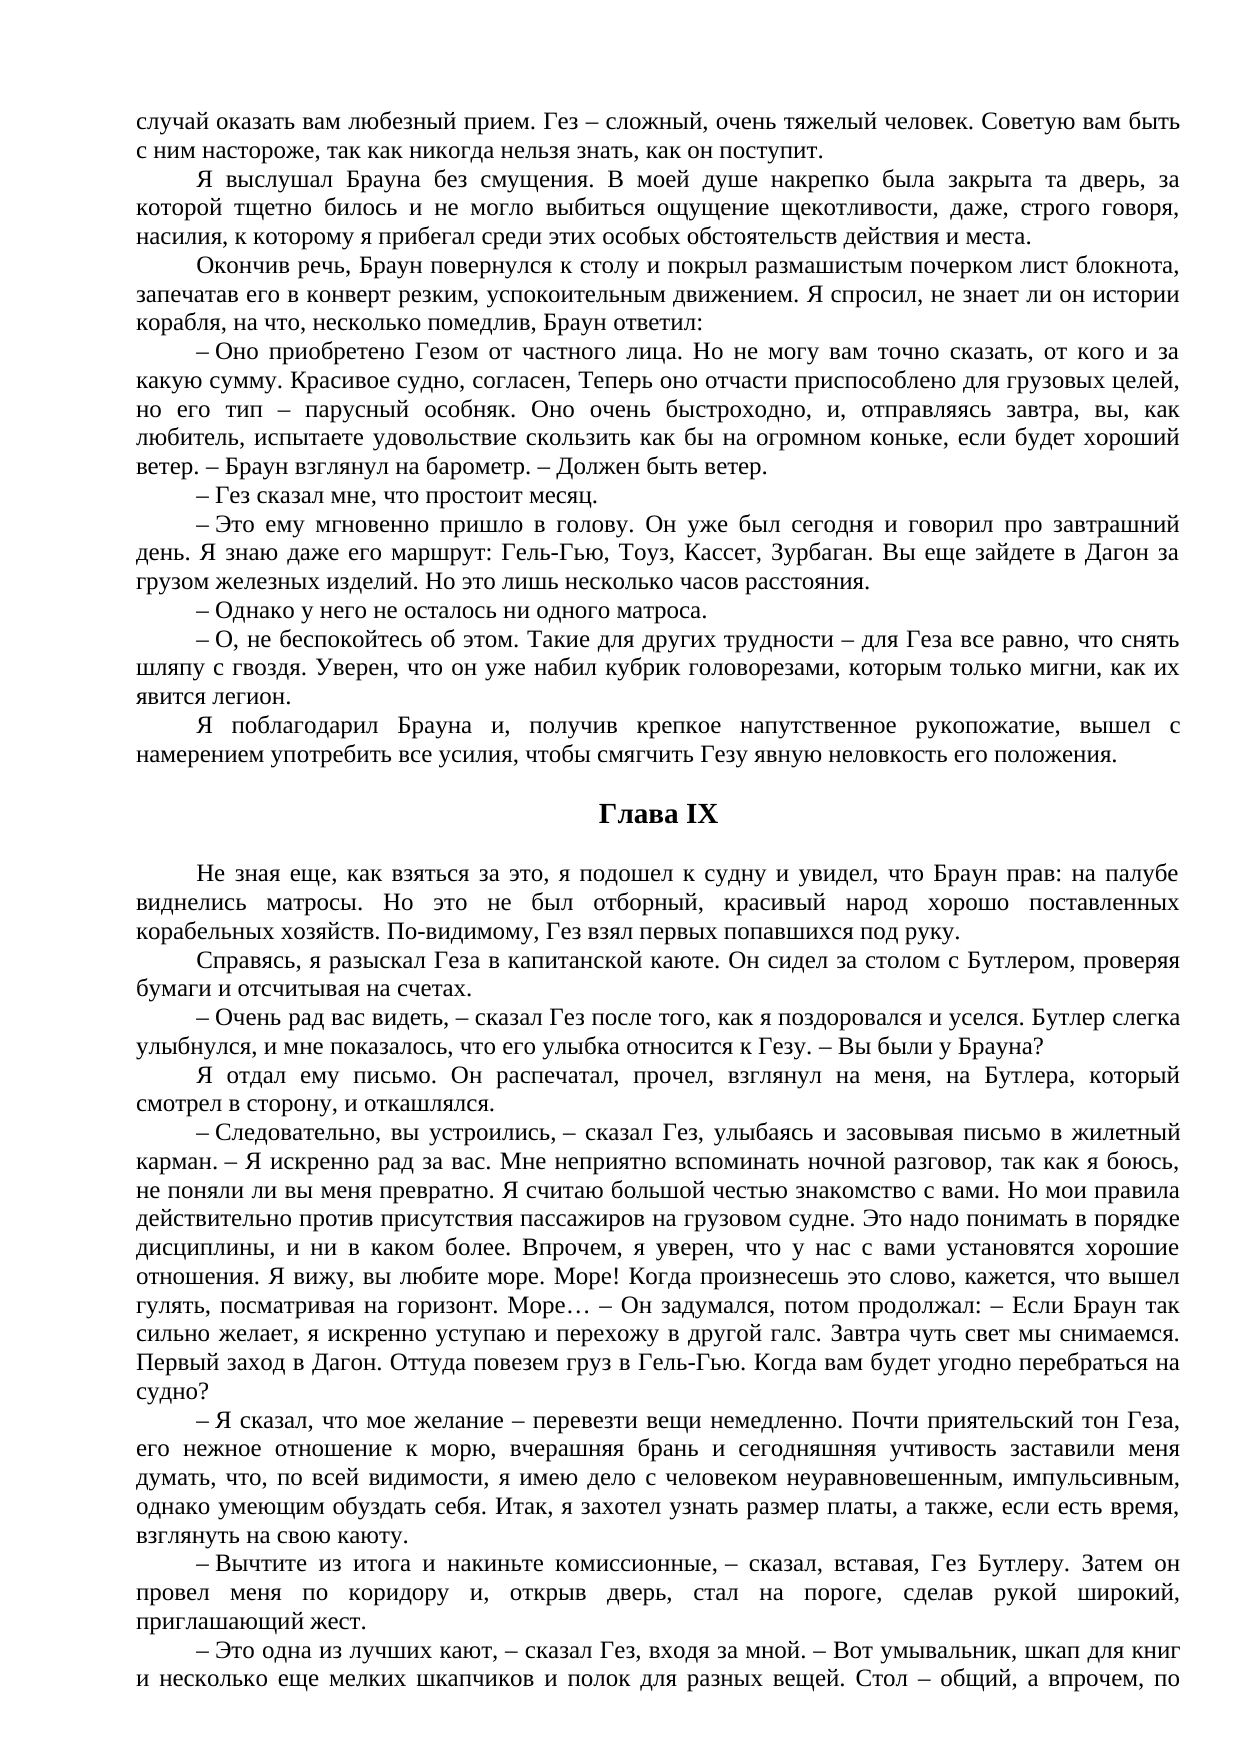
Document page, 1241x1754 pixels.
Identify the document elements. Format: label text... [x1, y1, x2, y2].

text – Очень рад вас видеть, – сказал Гез после того, как я поздоровался и уселся. Бутлер слегка улыбнулся, и мне показалось, что его улыбка относится к Гезу. – Вы были у Брауна? [136, 1002, 1181, 1060]
text Я поблагодарил Брауна и, получив крепкое напутственное рукопожатие, вышел с намерением употребить все усилия, чтобы смягчить Гезу явную неловкость его положения. [136, 710, 1181, 767]
text – Гез сказал мне, что простоит месяц. [136, 480, 1181, 509]
text Не зная еще, как взяться за это, я подошел к судну и увидел, что Браун прав: на палубе виднелись матросы. Но это не был отборный, красивый народ хорошо поставленных корабельных хозяйств. По-видимому, Гез взял первых попавшихся под руку. [136, 858, 1181, 945]
text Окончив речь, Браун повернулся к столу и покрыл размашистым почерком лист блокнота, запечатав его в конверт резким, успокоительным движением. Я спросил, не знает ли он истории корабля, на что, несколько помедлив, Браун ответил: [136, 250, 1181, 336]
text Я выслушал Брауна без смущения. В моей душе накрепко была закрыта та дверь, за которой тщетно билось и не могло выбиться ощущение щекотливости, даже, строго говоря, насилия, к которому я прибегал среди этих особых обстоятельств действия и места. [136, 164, 1181, 250]
text – Я сказал, что мое желание – перевезти вещи немедленно. Почти приятельский тон Геза, его нежное отношение к морю, вчерашняя брань и сегодняшняя учтивость заставили меня думать, что, по всей видимости, я имею дело с человеком неуравновешенным, импульсивным, однако умеющим обуздать себя. Итак, я захотел узнать размер платы, а также, если есть время, взглянуть на свою каюту. [136, 1405, 1181, 1548]
text – Однако у него не осталось ни одного матроса. [136, 595, 1181, 624]
text – Это ему мгновенно пришло в голову. Он уже был сегодня и говорил про завтрашний день. Я знаю даже его маршрут: Гель-Гью, Тоуз, Кассет, Зурбаган. Вы еще зайдете в Дагон за грузом железных изделий. Но это лишь несколько часов расстояния. [136, 509, 1181, 595]
text Справясь, я разыскал Геза в капитанской каюте. Он сидел за столом с Бутлером, проверяя бумаги и отсчитывая на счетах. [136, 945, 1181, 1002]
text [136, 1635, 1181, 1692]
text – О, не беспокойтесь об этом. Такие для других трудности – для Геза все равно, что снять шляпу с гвоздя. Уверен, что он уже набил кубрик головорезами, которым только мигни, как их явится легион. [136, 624, 1181, 710]
text Я отдал ему письмо. Он распечатал, прочел, взглянул на меня, на Бутлера, который смотрел в сторону, и откашлялся. [136, 1060, 1181, 1117]
text – Следовательно, вы устроились, – сказал Гез, улыбаясь и засовывая письмо в жилетный карман. – Я искренно рад за вас. Мне неприятно вспоминать ночной разговор, так как я боюсь, не поняли ли вы меня превратно. Я считаю большой честью знакомство с вами. Но мои правила действительно против присутствия пассажиров на грузовом судне. Это надо понимать в порядке дисциплины, и ни в каком более. Впрочем, я уверен, что у нас с вами установятся хорошие отношения. Я вижу, вы любите море. Море! Когда произнесешь это слово, кажется, что вышел гулять, посматривая на горизонт. Море… – Он задумался, потом продолжал: – Если Браун так сильно желает, я искренно уступаю и перехожу в другой галс. Завтра чуть свет мы снимаемся. Первый заход в Дагон. Оттуда повезем груз в Гель-Гью. Когда вам будет угодно перебраться на судно? [136, 1117, 1181, 1405]
text – Оно приобретено Гезом от частного лица. Но не могу вам точно сказать, от кого и за какую сумму. Красивое судно, согласен, Теперь оно отчасти приспособлено для грузовых целей, но его тип – парусный особняк. Оно очень быстроходно, и, отправляясь завтра, вы, как любитель, испытаете удовольствие скользить как бы на огромном коньке, если будет хороший ветер. – Браун взглянул на барометр. – Должен быть ветер. [136, 336, 1181, 480]
text – Вычтите из итога и накиньте комиссионные, – сказал, вставая, Гез Бутлеру. Затем он провел меня по коридору и, открыв дверь, стал на пороге, сделав рукой широкий, приглашающий жест. [136, 1548, 1181, 1635]
subtitle Глава IX [136, 796, 1181, 830]
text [136, 106, 1181, 164]
